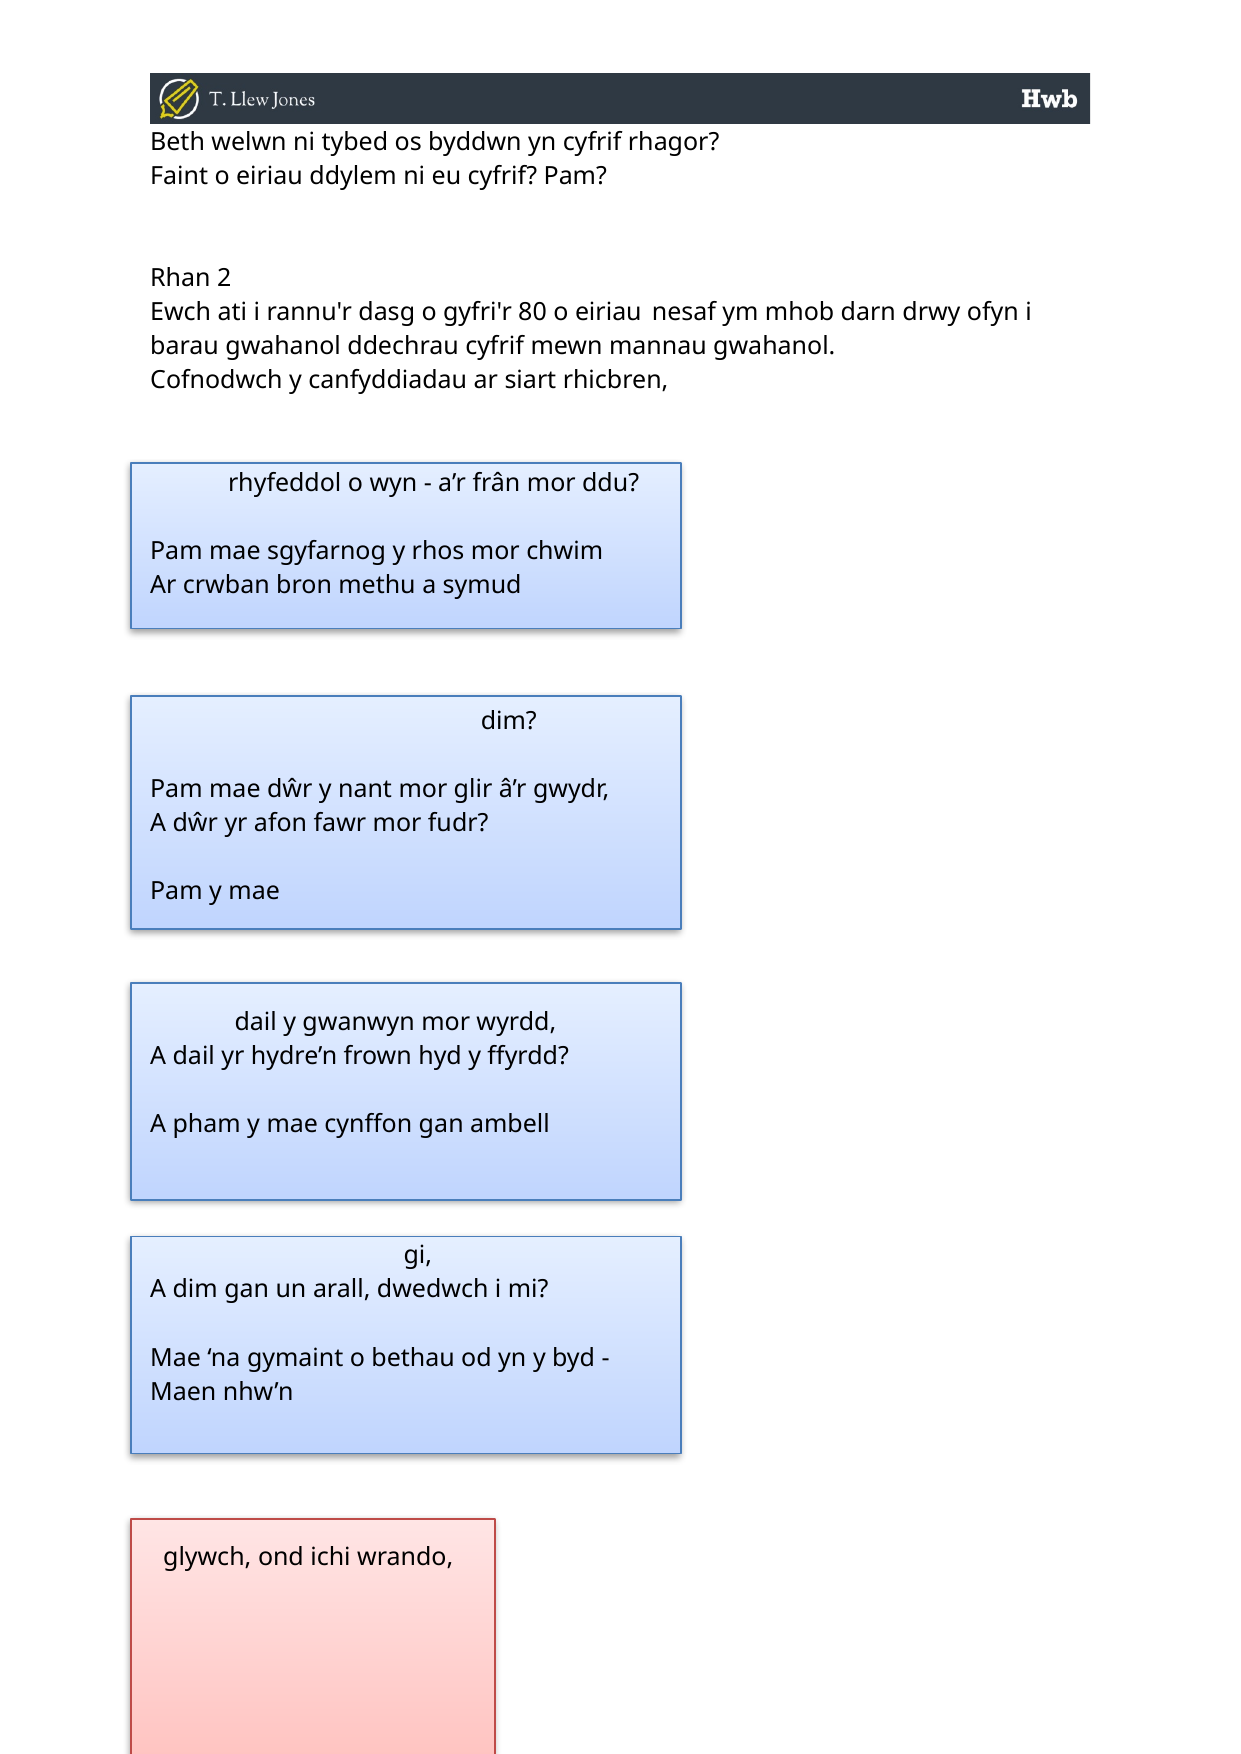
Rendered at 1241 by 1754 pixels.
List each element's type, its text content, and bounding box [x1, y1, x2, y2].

text gi, [150, 1237, 1090, 1271]
text A pham y mae cynffon gan ambell [150, 1106, 1090, 1140]
text A dŵr yr afon fawr mor fudr? [150, 805, 1090, 839]
text Beth welwn ni tybed os byddwn yn cyfrif rhagor? [150, 124, 1090, 158]
text glywch, ond ichi wrando, [150, 1538, 1090, 1572]
text Cofnodwch y canfyddiadau ar siart rhicbren, [150, 362, 1090, 396]
text Pam y mae [150, 873, 1090, 907]
text Rhan 2 [150, 260, 1090, 294]
text Pam mae dŵr y nant mor glir â’r gwydr, [150, 771, 1090, 805]
text Faint o eiriau ddylem ni eu cyfrif? Pam? [150, 158, 1090, 192]
text A dim gan un arall, dwedwch i mi? [150, 1271, 1090, 1305]
text rhyfeddol o wyn - a’r frân mor ddu? [150, 464, 1090, 498]
text A dail yr hydre’n frown hyd y ffyrdd? [150, 1038, 1090, 1072]
text Pam mae sgyfarnog y rhos mor chwim [150, 532, 1090, 566]
text Ewch ati i rannu'r dasg o gyfri'r 80 o eiriau nesaf ym mhob darn drwy ofyn i barau gwahanol ddechrau cyfrif mewn mannau gwahanol. [150, 294, 1090, 362]
text Mae ‘na gymaint o bethau od yn y byd - [150, 1339, 1090, 1373]
picture [150, 73, 1091, 124]
text Ar crwban bron methu a symud [150, 566, 1090, 601]
text Maen nhw’n [150, 1373, 1090, 1407]
text dail y gwanwyn mor wyrdd, [150, 1004, 1090, 1038]
text dim? [150, 703, 1090, 737]
